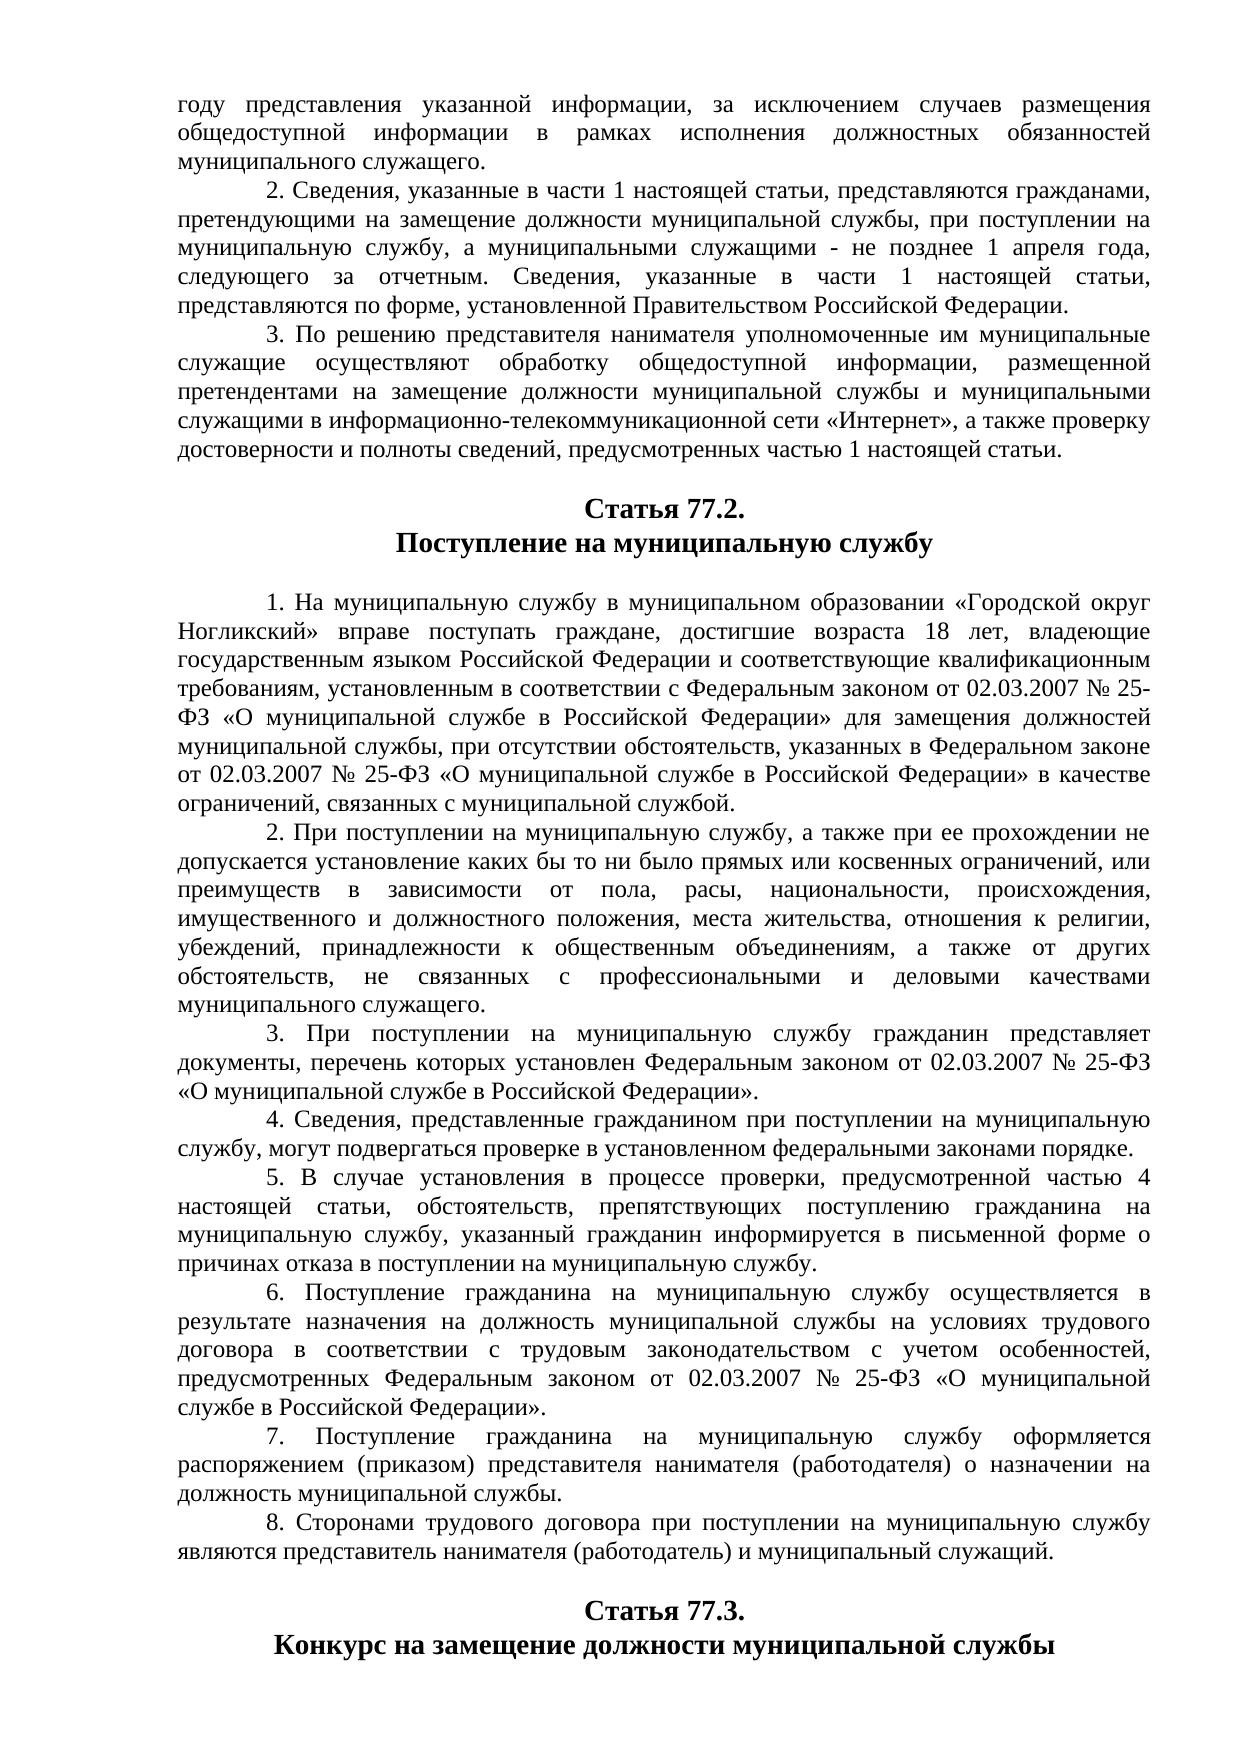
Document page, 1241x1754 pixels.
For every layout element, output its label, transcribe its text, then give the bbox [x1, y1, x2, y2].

text 8. Сторонами трудового договора при поступлении на муниципальную службу являются представитель нанимателя (работодатель) и муниципальный служащий. [177, 1507, 1152, 1564]
text 4. Сведения, представленные гражданином при поступлении на муниципальную службу, могут подвергаться проверке в установленном федеральными законами порядке. [177, 1104, 1152, 1162]
text 3. По решению представителя нанимателя уполномоченные им муниципальные служащие осуществляют обработку общедоступной информации, размещенной претендентами на замещение должности муниципальной службы и муниципальными служащими в информационно-телекоммуникационной сети «Интернет», а также проверку достоверности и полноты сведений, предусмотренных частью 1 настоящей статьи. [177, 319, 1152, 462]
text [177, 89, 1152, 175]
text Поступление на муниципальную службу [177, 525, 1152, 558]
text 2. При поступлении на муниципальную службу, а также при ее прохождении не допускается установление каких бы то ни было прямых или косвенных ограничений, или преимуществ в зависимости от пола, расы, национальности, происхождения, имущественного и должностного положения, места жительства, отношения к религии, убеждений, принадлежности к общественным объединениям, а также от других обстоятельств, не связанных с профессиональными и деловыми качествами муниципального служащего. [177, 817, 1152, 1018]
text Статья 77.3. [177, 1593, 1152, 1627]
text 5. В случае установления в процессе проверки, предусмотренной частью 4 настоящей статьи, обстоятельств, препятствующих поступлению гражданина на муниципальную службу, указанный гражданин информируется в письменной форме о причинах отказа в поступлении на муниципальную службу. [177, 1162, 1152, 1277]
text 2. Сведения, указанные в части 1 настоящей статьи, представляются гражданами, претендующими на замещение должности муниципальной службы, при поступлении на муниципальную службу, а муниципальными служащими - не позднее 1 апреля года, следующего за отчетным. Сведения, указанные в части 1 настоящей статьи, представляются по форме, установленной Правительством Российской Федерации. [177, 175, 1152, 319]
text 6. Поступление гражданина на муниципальную службу осуществляется в результате назначения на должность муниципальной службы на условиях трудового договора в соответствии с трудовым законодательством с учетом особенностей, предусмотренных Федеральным законом от 02.03.2007 № 25-ФЗ «О муниципальной службе в Российской Федерации». [177, 1277, 1152, 1421]
text 1. На муниципальную службу в муниципальном образовании «Городской округ Ногликский» вправе поступать граждане, достигшие возраста 18 лет, владеющие государственным языком Российской Федерации и соответствующие квалификационным требованиям, установленным в соответствии с Федеральным законом от 02.03.2007 № 25-ФЗ «О муниципальной службе в Российской Федерации» для замещения должностей муниципальной службы, при отсутствии обстоятельств, указанных в Федеральном законе от 02.03.2007 № 25-ФЗ «О муниципальной службе в Российской Федерации» в качестве ограничений, связанных с муниципальной службой. [177, 587, 1152, 817]
text Статья 77.2. [177, 491, 1152, 525]
text Конкурс на замещение должности муниципальной службы [177, 1627, 1152, 1660]
text 7. Поступление гражданина на муниципальную службу оформляется распоряжением (приказом) представителя нанимателя (работодателя) о назначении на должность муниципальной службы. [177, 1421, 1152, 1507]
text 3. При поступлении на муниципальную службу гражданин представляет документы, перечень которых установлен Федеральным законом от 02.03.2007 № 25-ФЗ «О муниципальной службе в Российской Федерации». [177, 1018, 1152, 1104]
